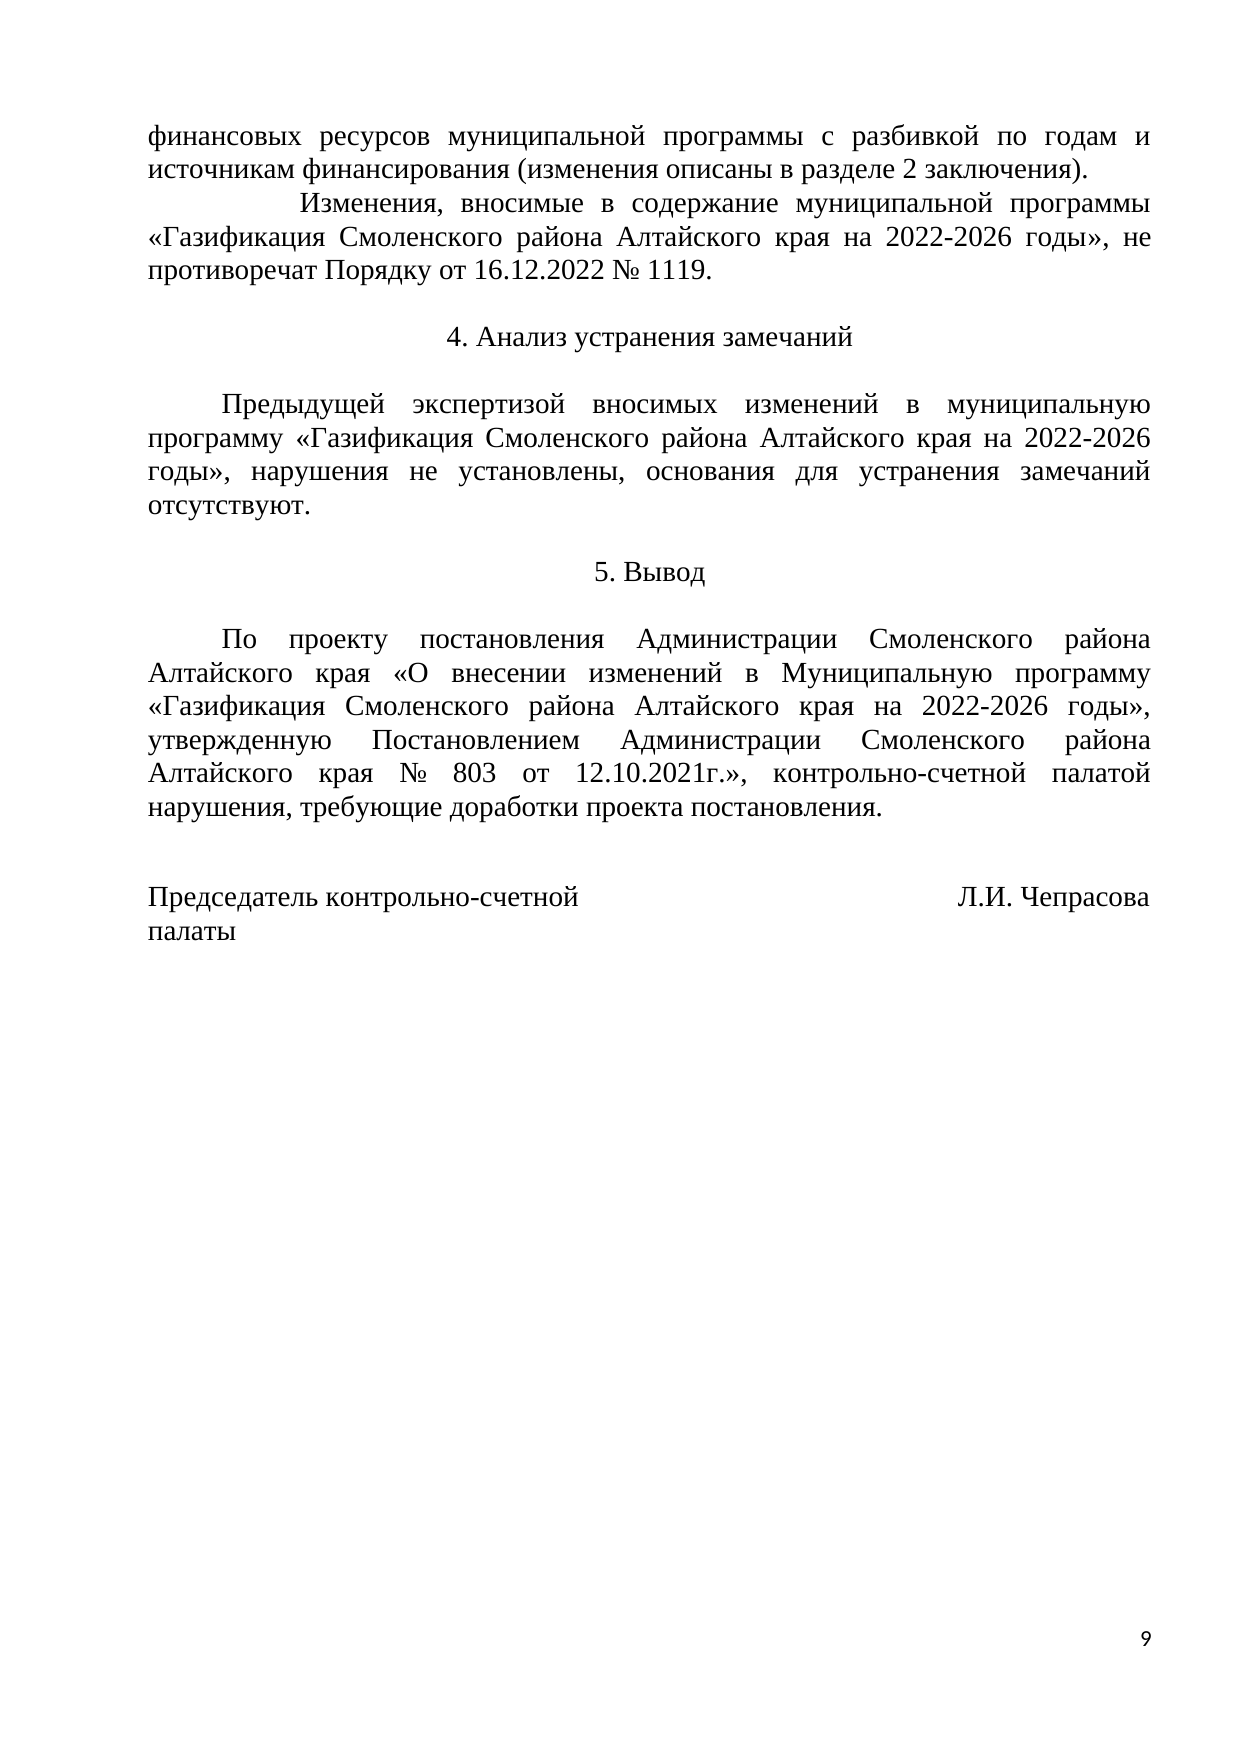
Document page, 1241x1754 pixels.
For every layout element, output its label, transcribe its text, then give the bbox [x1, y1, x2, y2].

text 4. Анализ устранения замечаний [148, 319, 1152, 353]
text Председатель контрольно-счетной Л.И. Чепрасова [148, 879, 1152, 913]
text Изменения, вносимые в содержание муниципальной программы «Газификация Смоленского района Алтайского края на 2022-2026 годы», не противоречат Порядку от 16.12.2022 № 1119. [148, 185, 1152, 286]
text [148, 118, 1152, 185]
text По проекту постановления Администрации Смоленского района Алтайского края «О внесении изменений в Муниципальную программу «Газификация Смоленского района Алтайского края на 2022-2026 годы», утвержденную Постановлением Администрации Смоленского района Алтайского края № 803 от 12.10.2021г.», контрольно-счетной палатой нарушения, требующие доработки проекта постановления. [148, 621, 1152, 822]
text 5. Вывод [148, 554, 1152, 588]
text Предыдущей экспертизой вносимых изменений в муниципальную программу «Газификация Смоленского района Алтайского края на 2022-2026 годы», нарушения не установлены, основания для устранения замечаний отсутствуют. [148, 386, 1152, 521]
text палаты [148, 913, 1152, 946]
